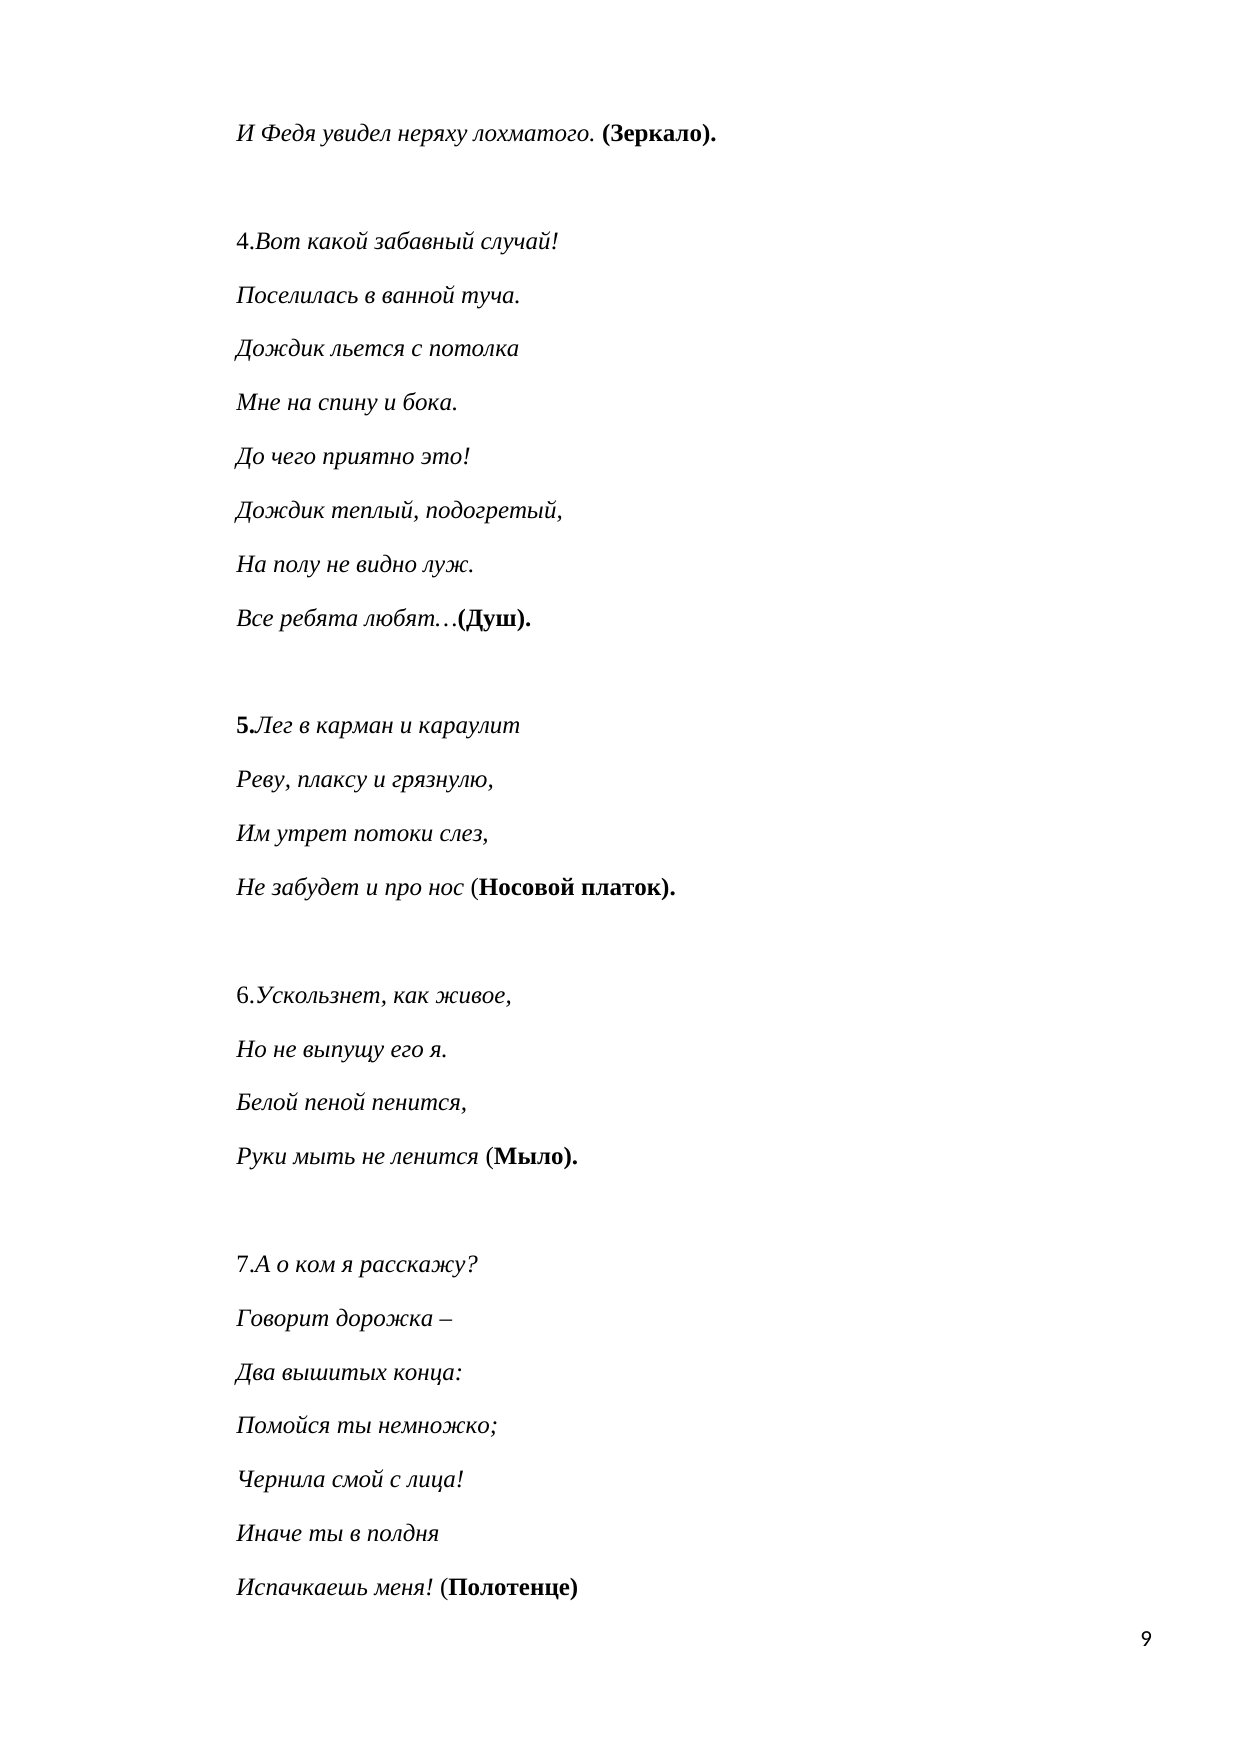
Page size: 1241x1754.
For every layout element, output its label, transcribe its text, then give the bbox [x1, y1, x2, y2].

text Им утрет потоки слез, [177, 818, 1152, 847]
text Помойся ты немножко; [177, 1411, 1152, 1439]
text 5.Лег в карман и караулит [177, 711, 1152, 739]
text Руки мыть не ленится (Мыло). [177, 1141, 1152, 1170]
text Но не выпущу его я. [177, 1034, 1152, 1062]
text Реву, плаксу и грязнулю, [177, 764, 1152, 793]
text Дождик теплый, подогретый, [177, 495, 1152, 524]
text Все ребята любят…(Душ). [177, 603, 1152, 632]
text Мне на спину и бока. [177, 387, 1152, 416]
text И Федя увидел неряху лохматого. (Зеркало). [177, 118, 1152, 147]
text До чего приятно это! [177, 441, 1152, 470]
text Испачкаешь меня! (Полотенце) [177, 1572, 1152, 1601]
text 6.Ускользнет, как живое, [177, 980, 1152, 1008]
text Чернила смой с лица! [177, 1464, 1152, 1493]
text Говорит дорожка – [177, 1303, 1152, 1332]
text 7.А о ком я расскажу? [177, 1249, 1152, 1278]
text Дождик льется с потолка [177, 333, 1152, 362]
text Не забудет и про нос (Носовой платок). [177, 872, 1152, 901]
text На полу не видно луж. [177, 549, 1152, 578]
text Белой пеной пенится, [177, 1087, 1152, 1116]
text 4.Вот какой забавный случай! [177, 226, 1152, 254]
text Поселилась в ванной туча. [177, 280, 1152, 308]
text Два вышитых конца: [177, 1357, 1152, 1386]
text Иначе ты в полдня [177, 1518, 1152, 1547]
